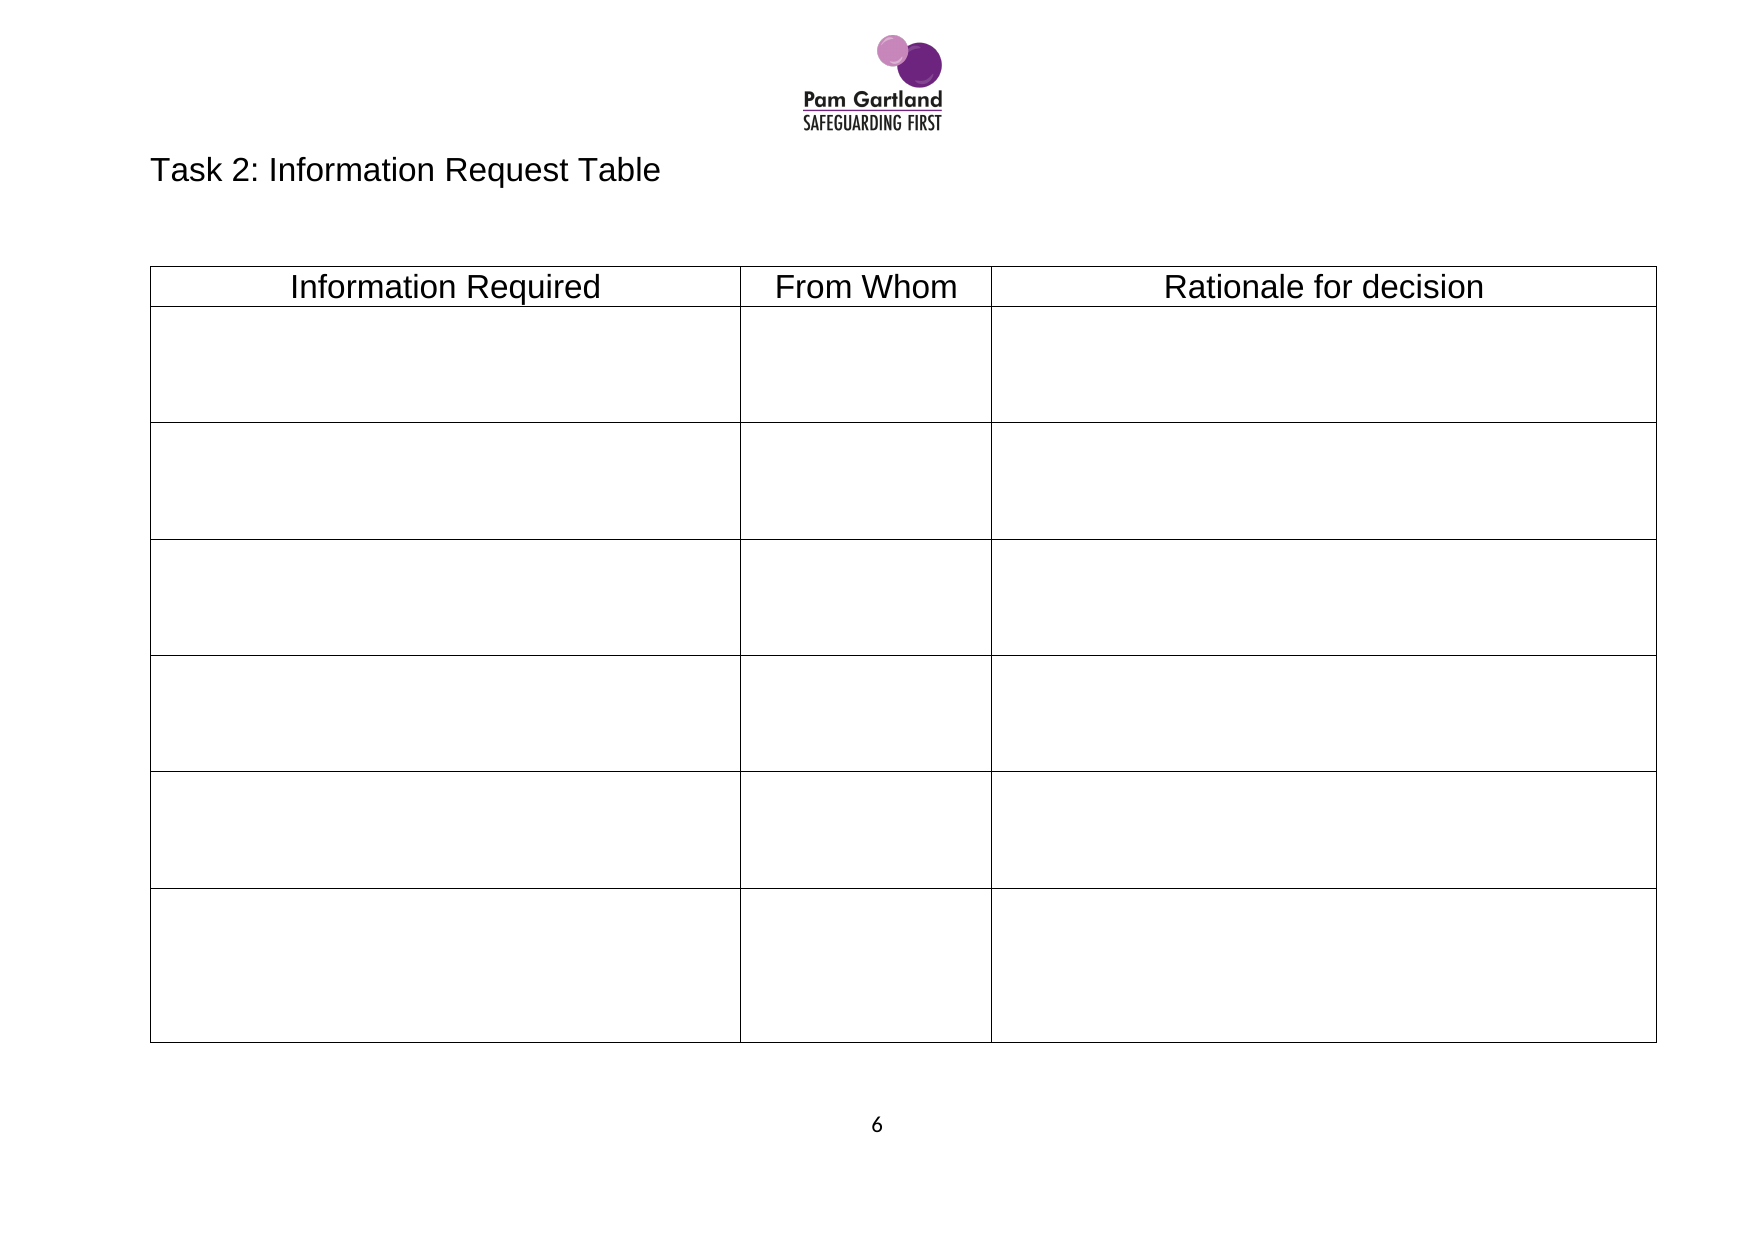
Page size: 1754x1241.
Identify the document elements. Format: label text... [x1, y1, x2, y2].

table_cell [992, 656, 1656, 771]
table_cell [741, 772, 991, 887]
table_cell [741, 889, 991, 1042]
text Task 2: Information Request Table [150, 150, 1604, 188]
table_header Information Required [151, 267, 740, 306]
table_cell [151, 656, 740, 771]
table_header Rationale for decision [992, 267, 1656, 306]
table_cell [741, 540, 991, 655]
table_cell [151, 423, 740, 538]
table_cell [741, 307, 991, 422]
picture [803, 35, 943, 136]
table_cell [992, 889, 1656, 1042]
table_cell [992, 423, 1656, 538]
table_cell [151, 540, 740, 655]
table_cell [151, 772, 740, 887]
table_cell [151, 307, 740, 422]
table_cell [741, 423, 991, 538]
table_cell [151, 889, 740, 1042]
table_cell [992, 540, 1656, 655]
table_cell [741, 656, 991, 771]
table_header From Whom [741, 267, 991, 306]
table_cell [992, 772, 1656, 887]
table_cell [992, 307, 1656, 422]
